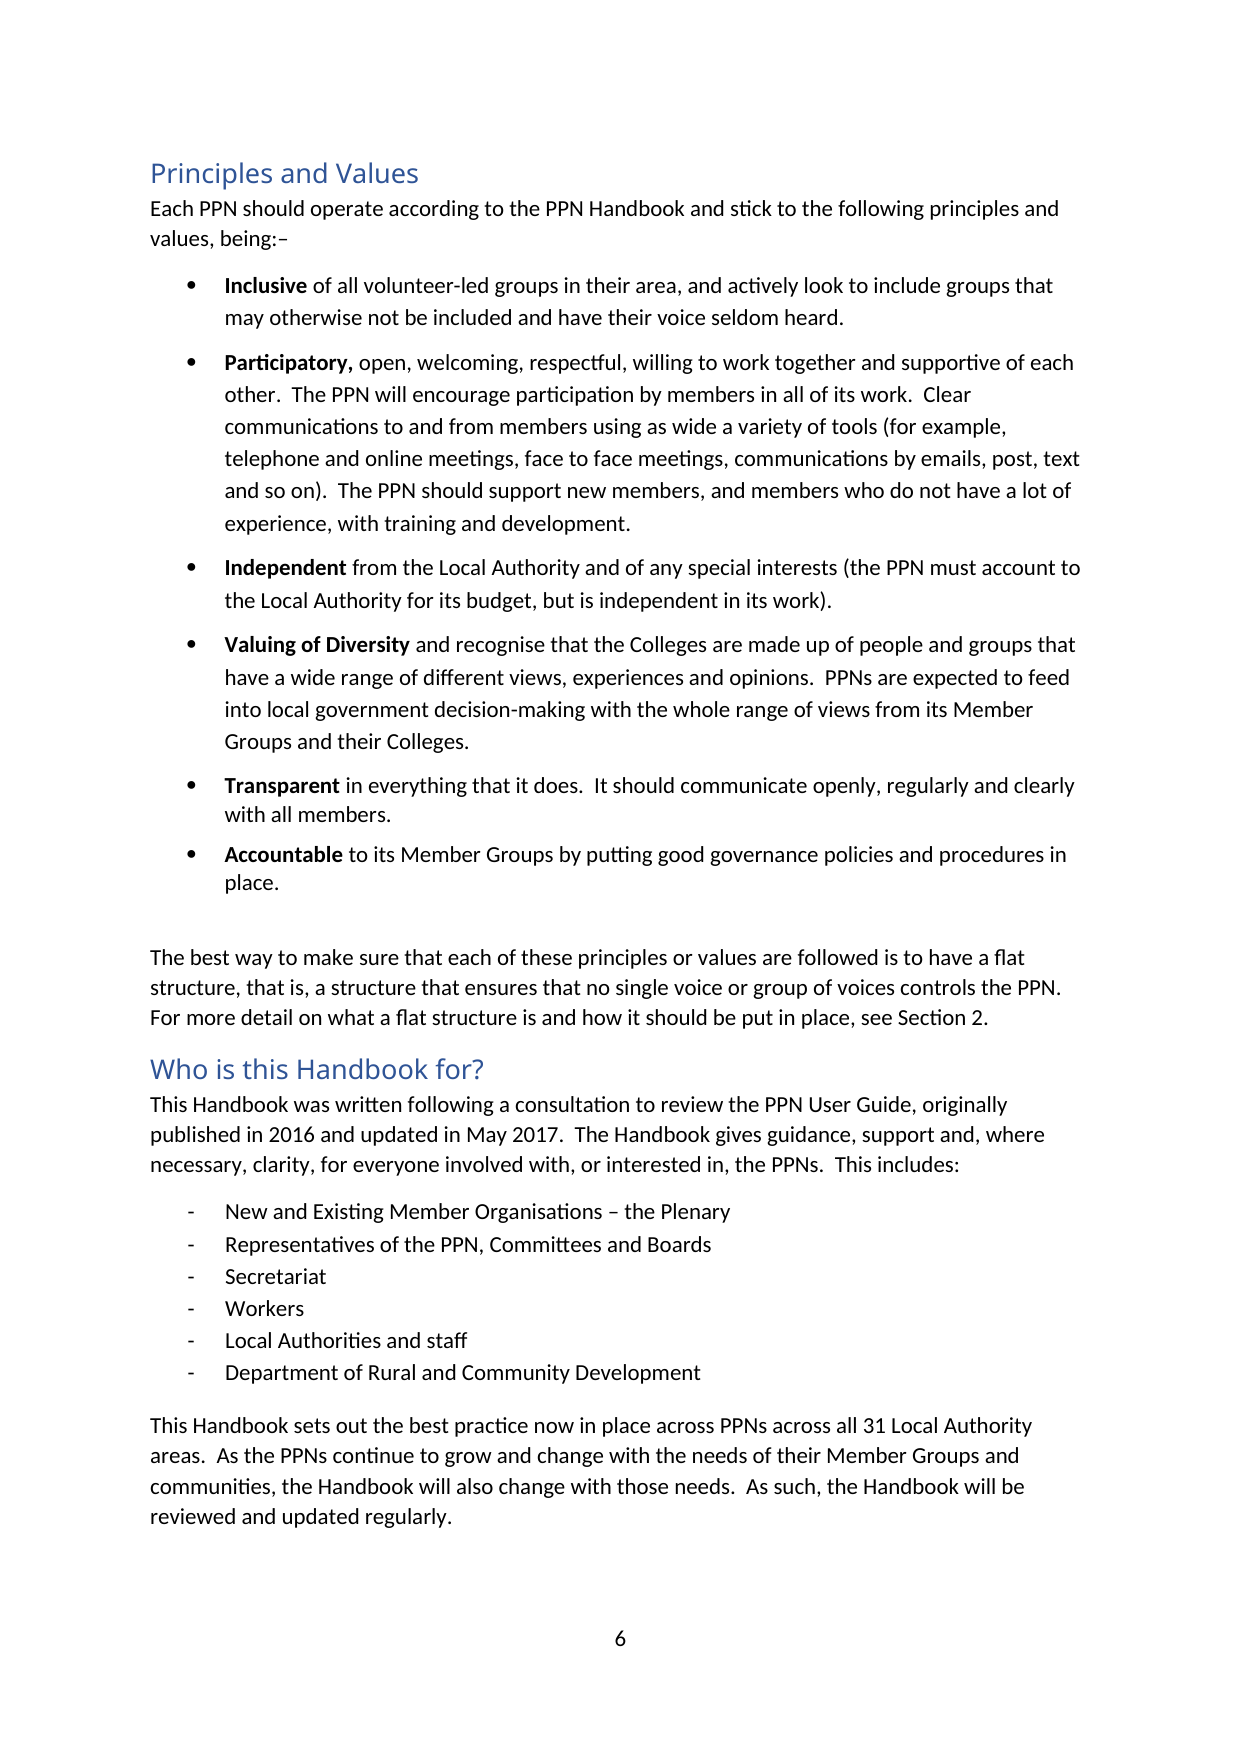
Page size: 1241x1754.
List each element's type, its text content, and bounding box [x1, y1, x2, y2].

list Participatory, open, welcoming, respectful, willing to work together and supportive of each other. The PPN will encourage participation by members in all of its work. Clear communications to and from members using as wide a variety of tools (for example, telephone and online meetings, face to face meetings, communications by emails, post, text and so on). The PPN should support new members, and members who do not have a lot of experience, with training and development. [187, 348, 1090, 537]
list Secretariat [187, 1262, 1090, 1290]
list Independent from the Local Authority and of any special interests (the PPN must account to the Local Authority for its budget, but is independent in its work). [187, 553, 1090, 614]
subtitle Principles and Values [150, 154, 1090, 191]
text This Handbook was written following a consultation to review the PPN User Guide, originally published in 2016 and updated in May 2017. The Handbook gives guidance, support and, where necessary, clarity, for everyone involved with, or interested in, the PPNs. This includes: [150, 1090, 1090, 1179]
list Accountable to its Member Groups by putting good governance policies and procedures in place. [187, 840, 1090, 896]
list Inclusive of all volunteer-led groups in their area, and actively look to include groups that may otherwise not be included and have their voice seldom heard. [187, 271, 1090, 331]
subtitle Who is this Handbook for? [150, 1050, 1090, 1087]
list Representatives of the PPN, Committees and Boards [187, 1230, 1090, 1258]
text The best way to make sure that each of these principles or values are followed is to have a flat structure, that is, a structure that ensures that no single voice or group of voices controls the PPN. For more detail on what a flat structure is and how it should be put in place, see Section 2. [150, 943, 1090, 1032]
list Department of Rural and Community Development [187, 1358, 1090, 1386]
list Local Authorities and staff [187, 1326, 1090, 1354]
list New and Existing Member Organisations – the Plenary [187, 1197, 1090, 1226]
text This Handbook sets out the best practice now in place across PPNs across all 31 Local Authority areas. As the PPNs continue to grow and change with the needs of their Member Groups and communities, the Handbook will also change with those needs. As such, the Handbook will be reviewed and updated regularly. [150, 1411, 1090, 1530]
text Each PPN should operate according to the PPN Handbook and stick to the following principles and values, being:– [150, 194, 1090, 252]
list Transparent in everything that it does. It should communicate openly, regularly and clearly with all members. [187, 772, 1090, 828]
list Valuing of Diversity and recognise that the Colleges are made up of people and groups that have a wide range of different views, experiences and opinions. PPNs are expected to feed into local government decision-making with the whole range of views from its Member Groups and their Colleges. [187, 630, 1090, 755]
list Workers [187, 1294, 1090, 1322]
